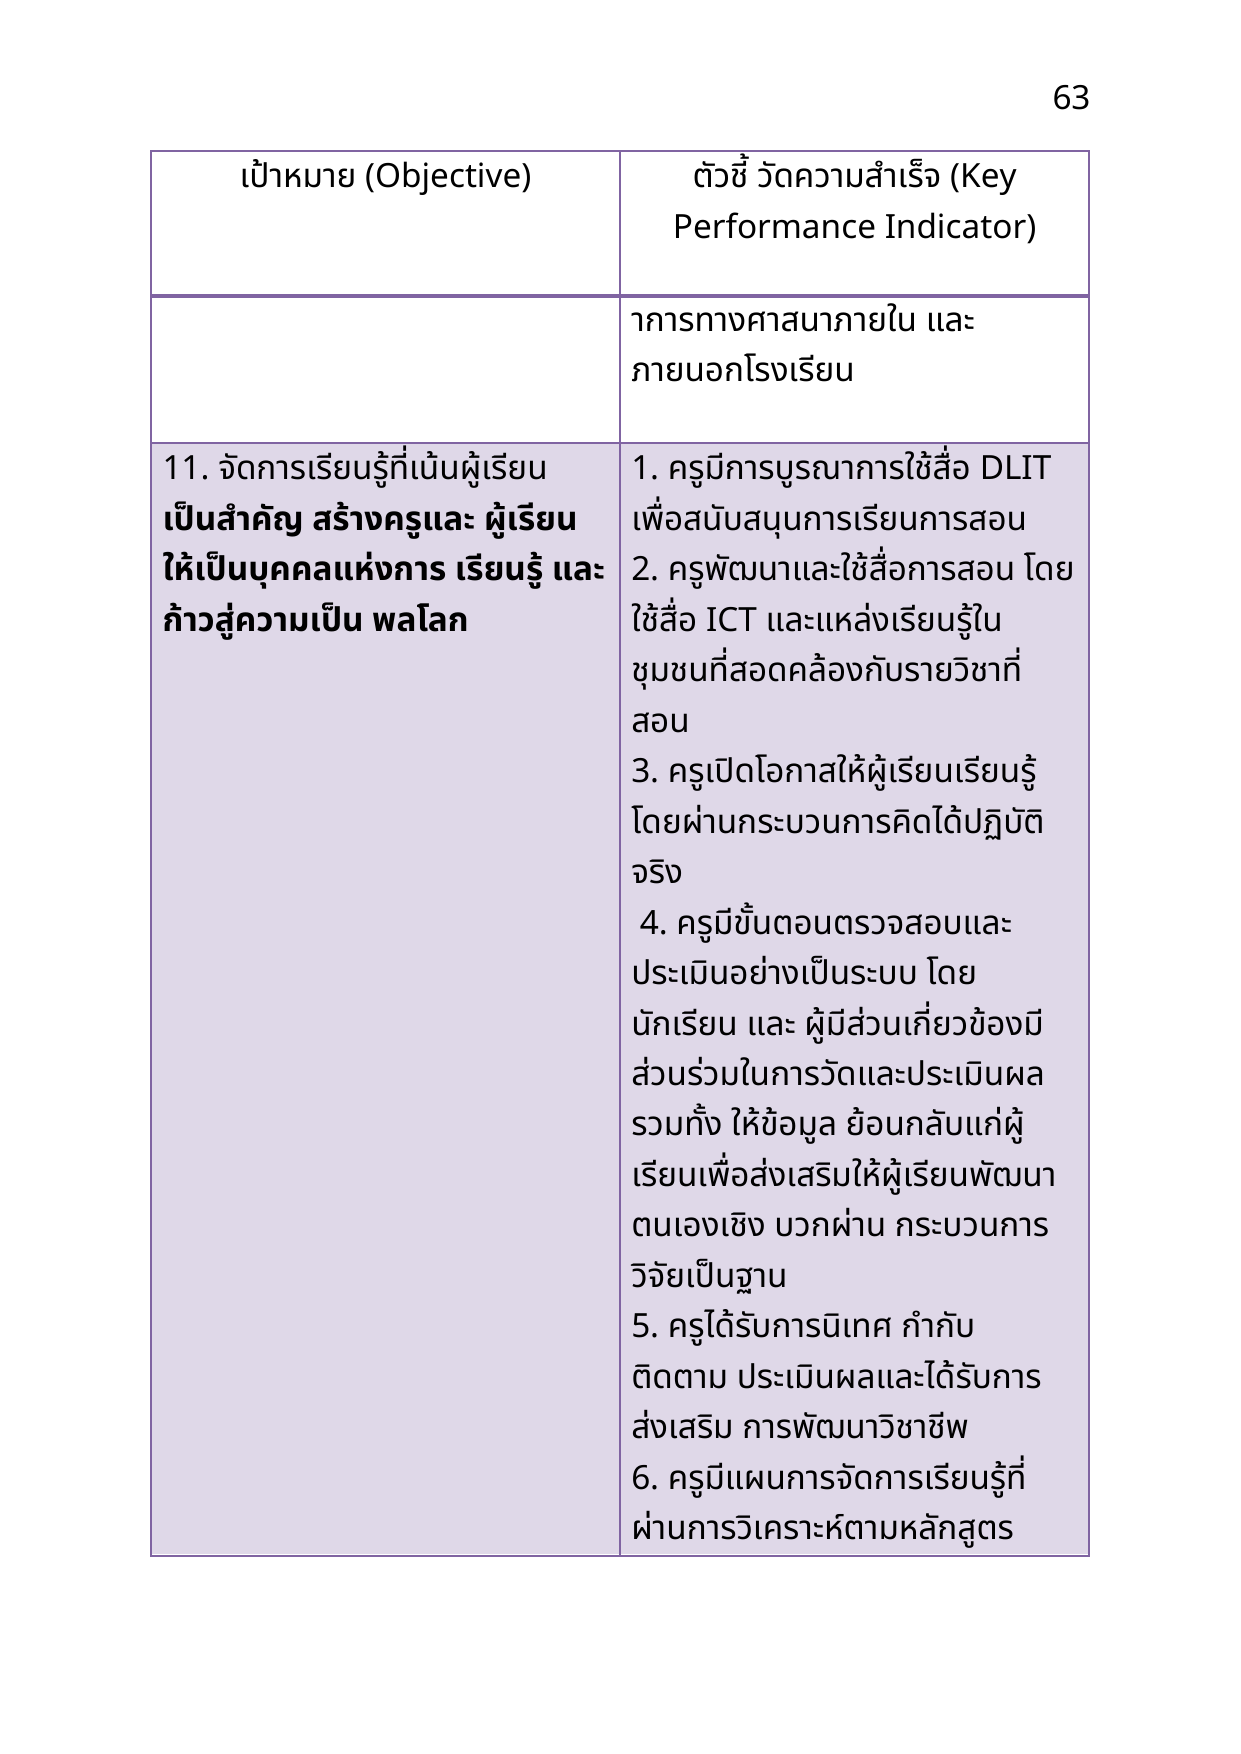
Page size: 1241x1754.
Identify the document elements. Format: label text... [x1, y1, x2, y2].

table_header ตัวชี้ วัดความสำเร็จ (Key Performance Indicator) [621, 152, 1088, 293]
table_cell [152, 444, 619, 1554]
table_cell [152, 298, 619, 442]
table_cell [621, 444, 1088, 1554]
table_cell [621, 298, 1088, 442]
table_header เป้าหมาย (Objective) [152, 152, 619, 293]
